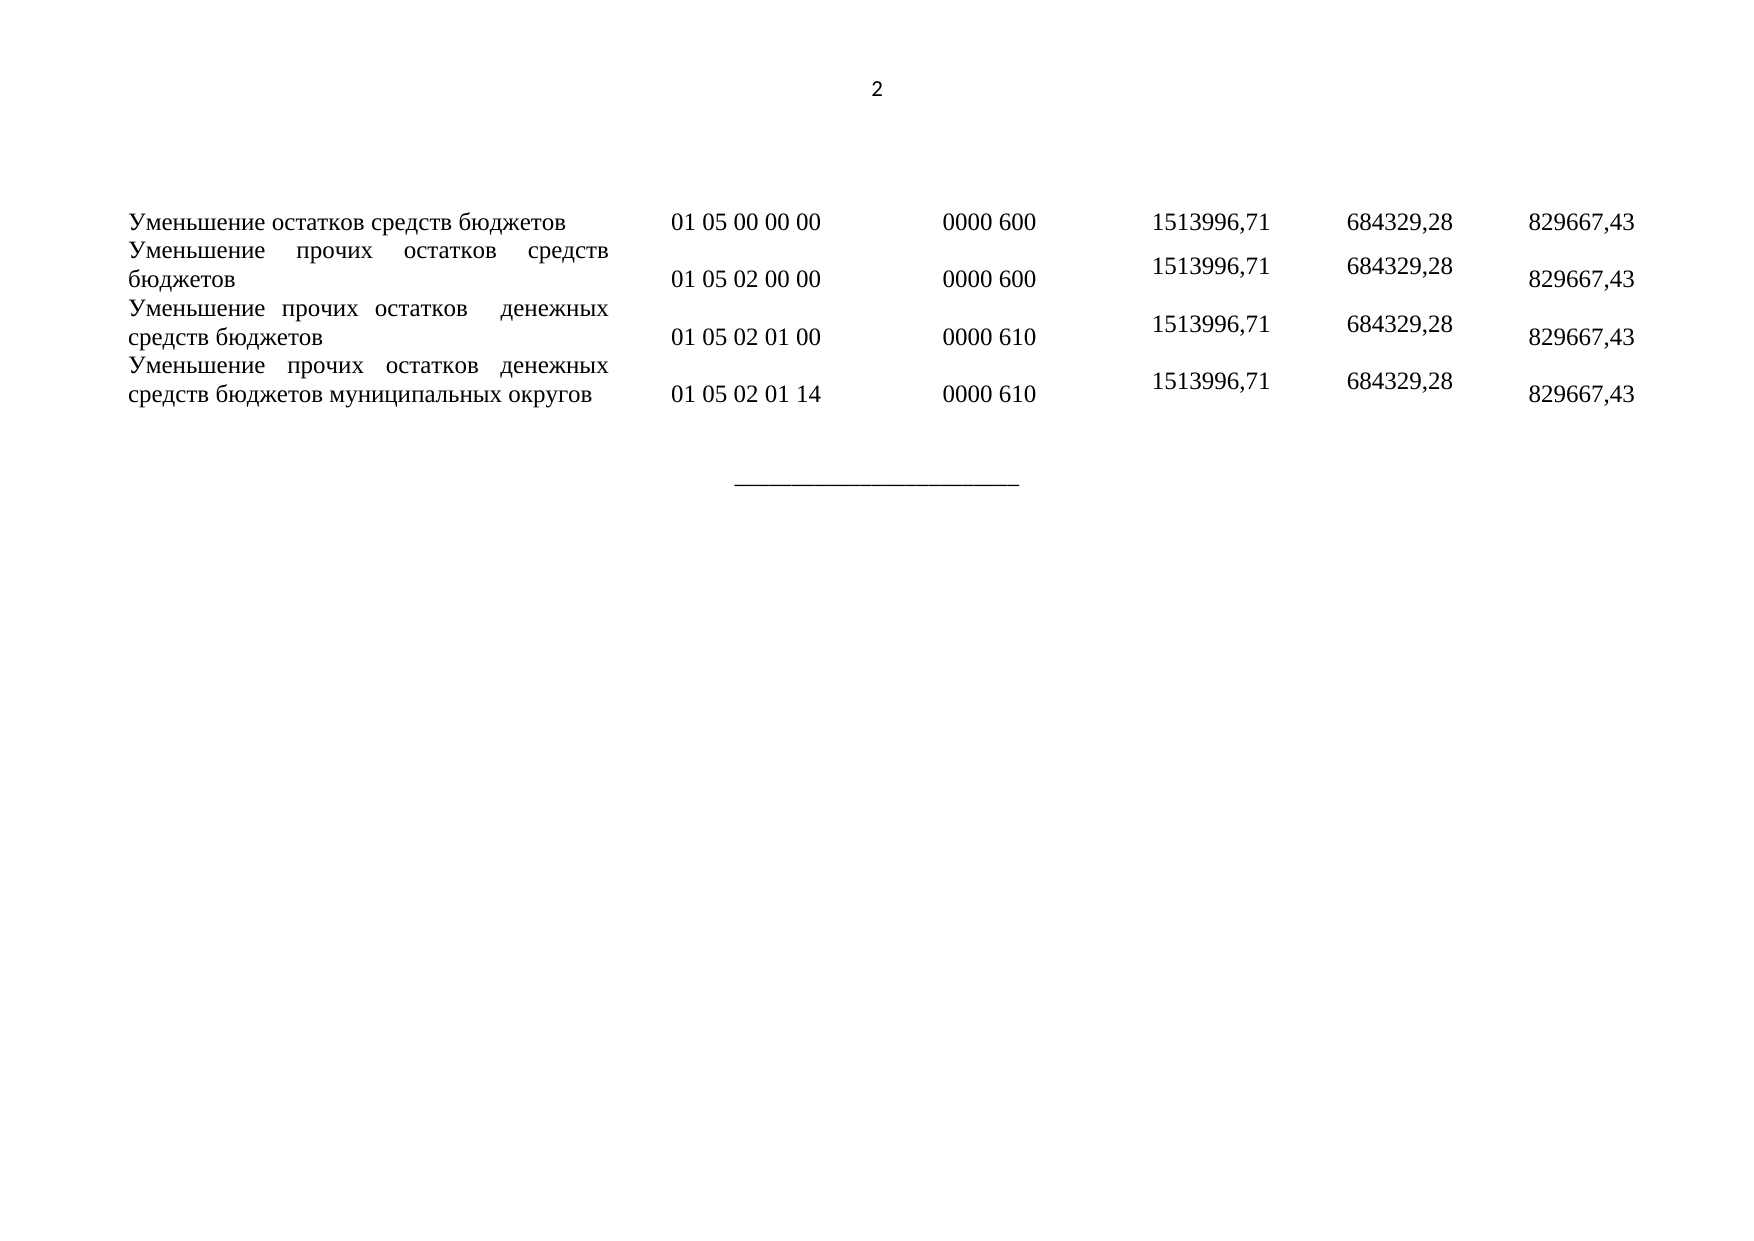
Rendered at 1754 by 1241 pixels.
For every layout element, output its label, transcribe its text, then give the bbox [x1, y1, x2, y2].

table_cell Уменьшение прочих остатков средств бюджетов [117, 236, 620, 293]
table_cell 684329,28 [1314, 293, 1485, 351]
table_cell Уменьшение прочих остатков денежных средств бюджетов [117, 293, 620, 351]
table_cell 829667,43 [1485, 293, 1677, 351]
table_cell 684329,28 [1314, 207, 1485, 236]
table_cell 0000 600 [871, 236, 1107, 293]
table_cell 1513996,71 [1108, 293, 1314, 351]
table_cell Уменьшение прочих остатков денежных средств бюджетов муниципальных округов [117, 351, 620, 408]
table_cell 1513996,71 [1108, 236, 1314, 293]
table_cell Уменьшение остатков средств бюджетов [117, 207, 620, 236]
table_cell 684329,28 [1314, 236, 1485, 293]
table_cell 1513996,71 [1108, 351, 1314, 408]
table_cell 01 05 02 01 00 [620, 293, 871, 351]
table_cell 01 05 02 01 14 [620, 351, 871, 408]
table_cell 0000 610 [871, 351, 1107, 408]
table_cell 01 05 00 00 00 [620, 207, 871, 236]
table_cell 829667,43 [1485, 207, 1677, 236]
table_cell 0000 610 [871, 293, 1107, 351]
table_cell 0000 600 [871, 207, 1107, 236]
table_cell 829667,43 [1485, 351, 1677, 408]
table_cell 684329,28 [1314, 351, 1485, 408]
text _________________________ [118, 461, 1636, 489]
table_cell 829667,43 [1485, 236, 1677, 293]
table_cell 1513996,71 [1108, 207, 1314, 236]
table_cell 01 05 02 00 00 [620, 236, 871, 293]
